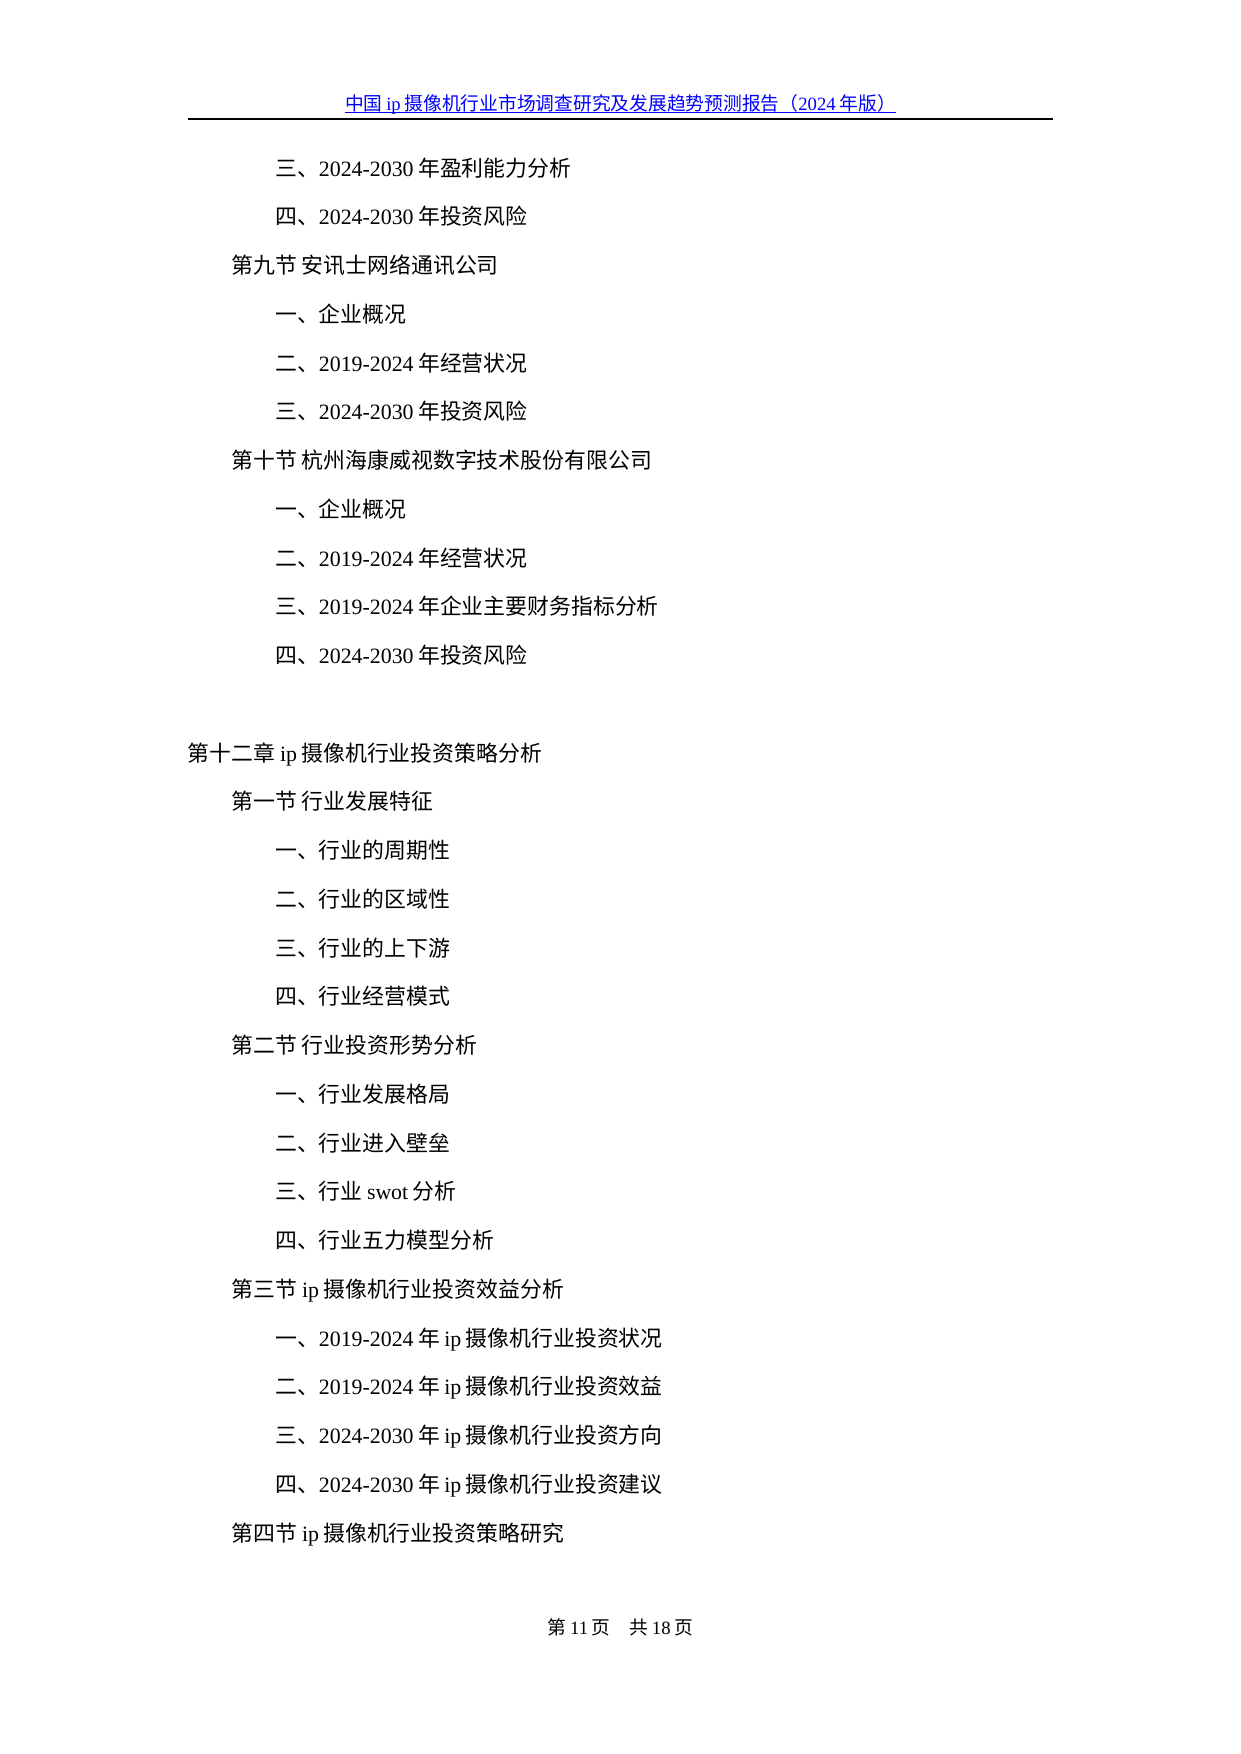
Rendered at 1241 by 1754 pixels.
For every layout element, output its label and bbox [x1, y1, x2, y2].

text [187, 150, 1053, 1548]
